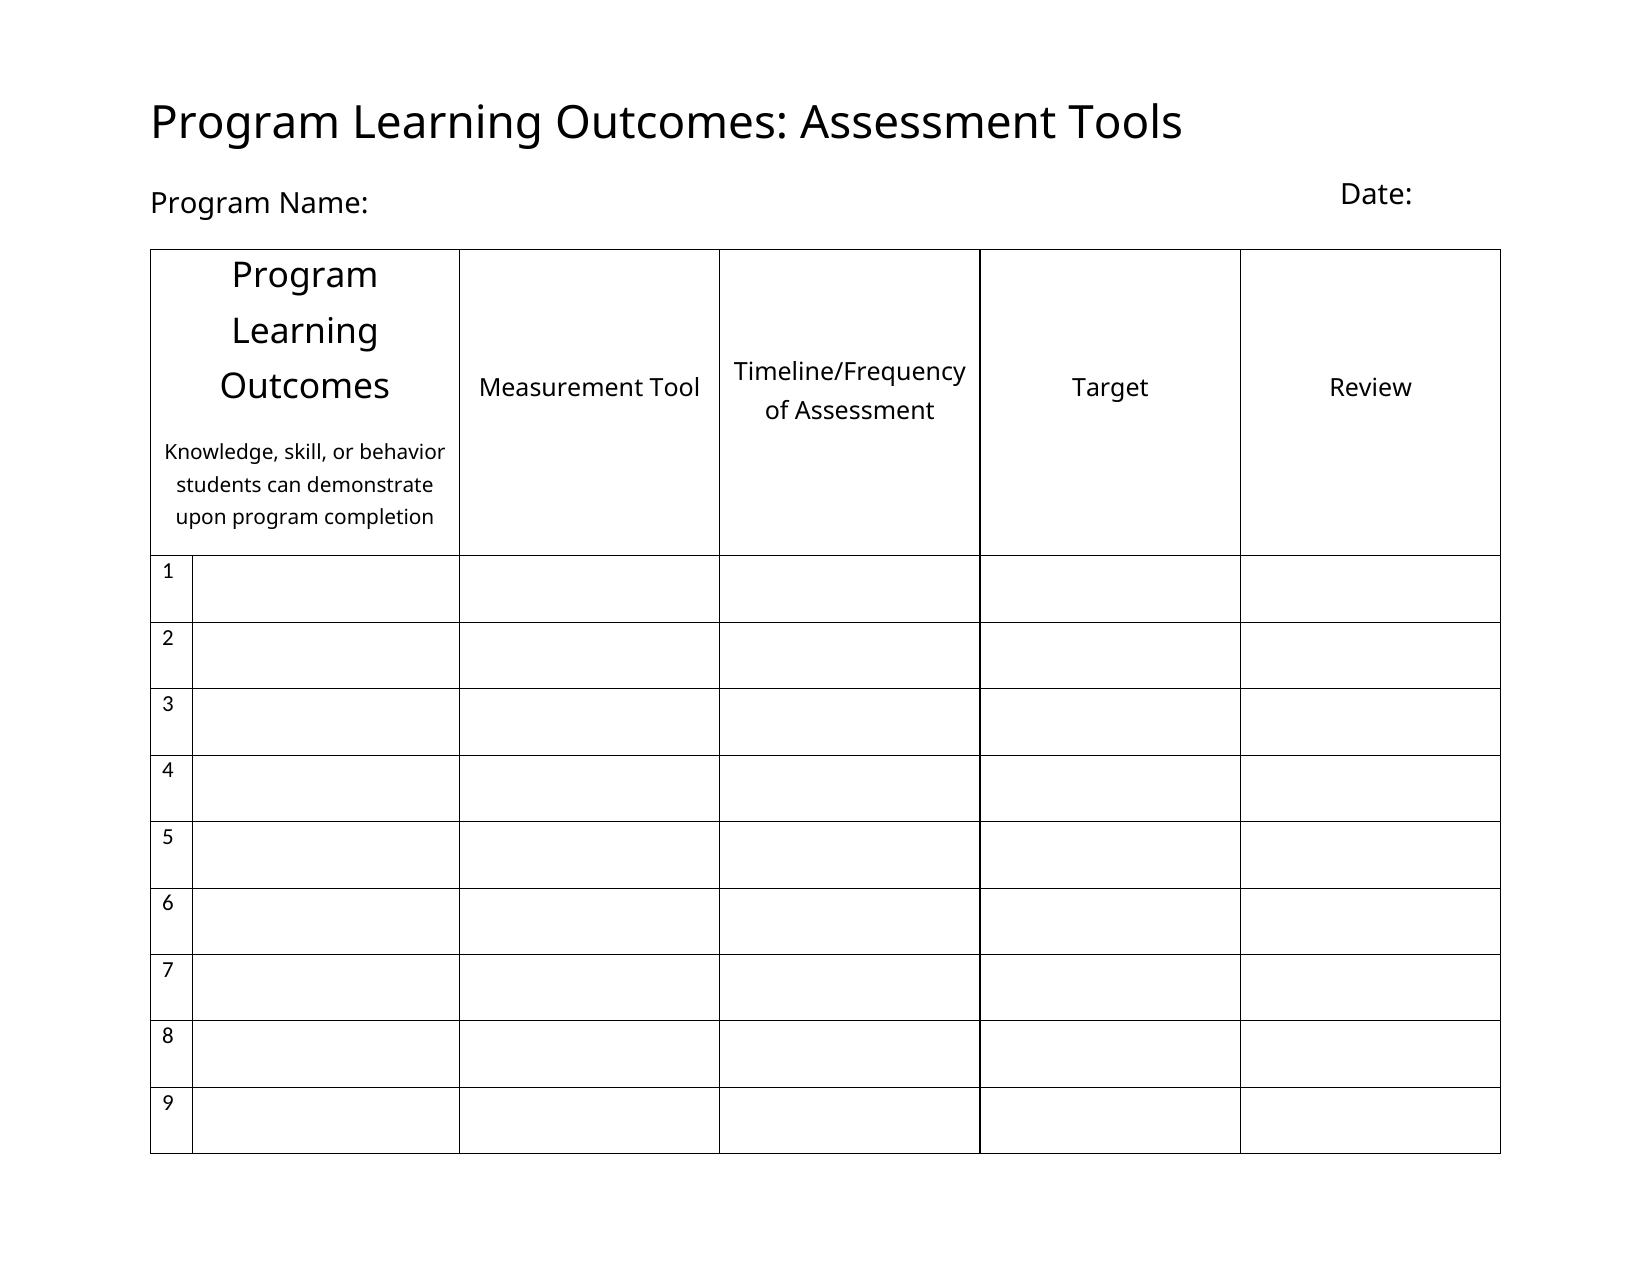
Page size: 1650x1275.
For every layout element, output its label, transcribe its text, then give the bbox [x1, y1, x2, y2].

table_cell [193, 556, 459, 622]
table_cell [720, 1088, 979, 1153]
table_cell 4 [151, 756, 192, 821]
text Program Learning Outcomes: Assessment Tools [150, 90, 1500, 152]
table_cell [1241, 1088, 1500, 1153]
table_cell [720, 822, 979, 887]
table_cell [981, 955, 1240, 1020]
table_cell [193, 756, 459, 821]
table_cell [460, 1021, 719, 1087]
table_cell [460, 689, 719, 754]
table_cell [1241, 689, 1500, 754]
table_header Measurement Tool [460, 250, 719, 555]
table_cell 9 [151, 1088, 192, 1153]
table_cell [460, 822, 719, 887]
table_header Review [1241, 250, 1500, 555]
table_cell [720, 556, 979, 622]
table_header Program Learning Outcomes Knowledge, skill, or behavior students can demonstrate upon program completion [151, 250, 459, 555]
table_cell [720, 955, 979, 1020]
table_cell [193, 822, 459, 887]
table_cell [460, 955, 719, 1020]
table_cell [720, 623, 979, 688]
table_cell [1241, 889, 1500, 954]
table_cell [1241, 756, 1500, 821]
table_cell [460, 1088, 719, 1153]
table_cell [460, 623, 719, 688]
table_header Target [981, 250, 1240, 555]
table_cell [1241, 623, 1500, 688]
table_cell [720, 756, 979, 821]
table_cell [1241, 955, 1500, 1020]
table_cell [981, 556, 1240, 622]
table_cell [193, 889, 459, 954]
table_cell [193, 1088, 459, 1153]
table_cell [1241, 1021, 1500, 1087]
table_header Timeline/Frequency of Assessment [720, 250, 979, 555]
table_cell 7 [151, 955, 192, 1020]
table_cell [193, 1021, 459, 1087]
table_cell [981, 889, 1240, 954]
table_cell 8 [151, 1021, 192, 1087]
table_cell [981, 1021, 1240, 1087]
table_cell [193, 955, 459, 1020]
table_cell 6 [151, 889, 192, 954]
table_cell 2 [151, 623, 192, 688]
table_cell [193, 689, 459, 754]
table_cell [720, 1021, 979, 1087]
table_cell [981, 756, 1240, 821]
table_cell [460, 889, 719, 954]
table_cell [720, 889, 979, 954]
text Program Name: [150, 182, 1500, 222]
table_cell [981, 623, 1240, 688]
table_cell [1241, 556, 1500, 622]
table_cell 1 [151, 556, 192, 622]
table_cell [460, 556, 719, 622]
table_cell [720, 689, 979, 754]
table_cell [1241, 822, 1500, 887]
table_cell [981, 1088, 1240, 1153]
table_cell [460, 756, 719, 821]
table_cell 3 [151, 689, 192, 754]
table_cell [981, 822, 1240, 887]
table_cell [981, 689, 1240, 754]
table_cell 5 [151, 822, 192, 887]
table_cell [193, 623, 459, 688]
